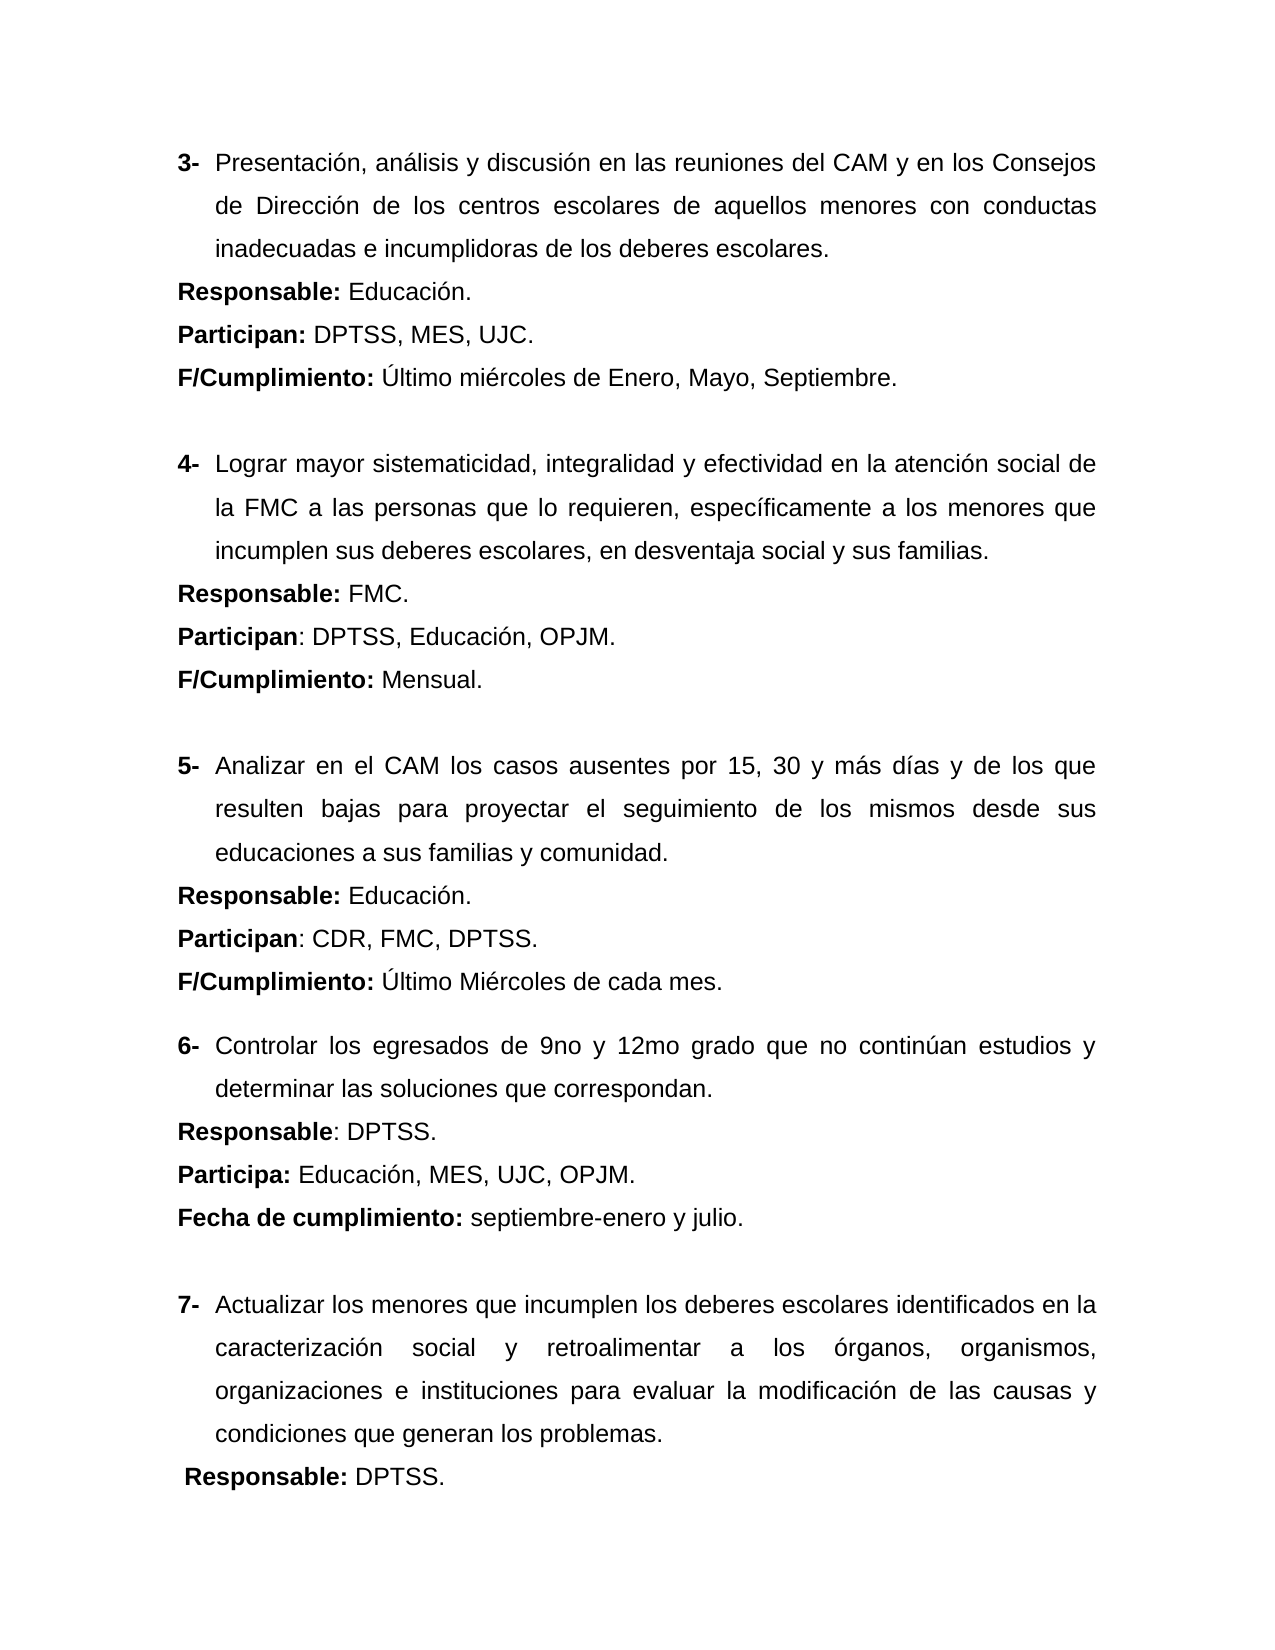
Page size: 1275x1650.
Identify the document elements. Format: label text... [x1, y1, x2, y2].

text F/Cumplimiento: Último Miércoles de cada mes. [177, 967, 1098, 996]
list Responsable: DPTSS. [177, 1117, 1098, 1146]
list Analizar en el CAM los casos ausentes por 15, 30 y más días y de los que resulten bajas para proyectar el seguimiento de los mismos desde sus educaciones a sus familias y comunidad. [177, 751, 1098, 866]
text Participan: CDR, FMC, DPTSS. [177, 924, 1098, 953]
text F/Cumplimiento: Último miércoles de Enero, Mayo, Septiembre. [177, 363, 1098, 392]
list Presentación, análisis y discusión en las reuniones del CAM y en los Consejos de Dirección de los centros escolares de aquellos menores con conductas inadecuadas e incumplidoras de los deberes escolares. [177, 148, 1098, 263]
text Responsable: Educación. [177, 277, 1098, 306]
text F/Cumplimiento: Mensual. [177, 665, 1098, 694]
list Actualizar los menores que incumplen los deberes escolares identificados en la caracterización social y retroalimentar a los órganos, organismos, organizaciones e instituciones para evaluar la modificación de las causas y condiciones que generan los problemas. [177, 1290, 1098, 1448]
text Participan: DPTSS, Educación, OPJM. [177, 622, 1098, 651]
list Lograr mayor sistematicidad, integralidad y efectividad en la atención social de la FMC a las personas que lo requieren, específicamente a los menores que incumplen sus deberes escolares, en desventaja social y sus familias. [177, 449, 1098, 564]
list Participa: Educación, MES, UJC, OPJM. [177, 1160, 1098, 1189]
list Controlar los egresados de 9no y 12mo grado que no continúan estudios y determinar las soluciones que correspondan. [177, 1031, 1098, 1103]
text Responsable: Educación. [177, 881, 1098, 909]
list Responsable: DPTSS. [177, 1462, 1098, 1491]
text Participan: DPTSS, MES, UJC. [177, 320, 1098, 349]
text Responsable: FMC. [177, 579, 1098, 608]
list Fecha de cumplimiento: septiembre-enero y julio. [177, 1203, 1098, 1232]
